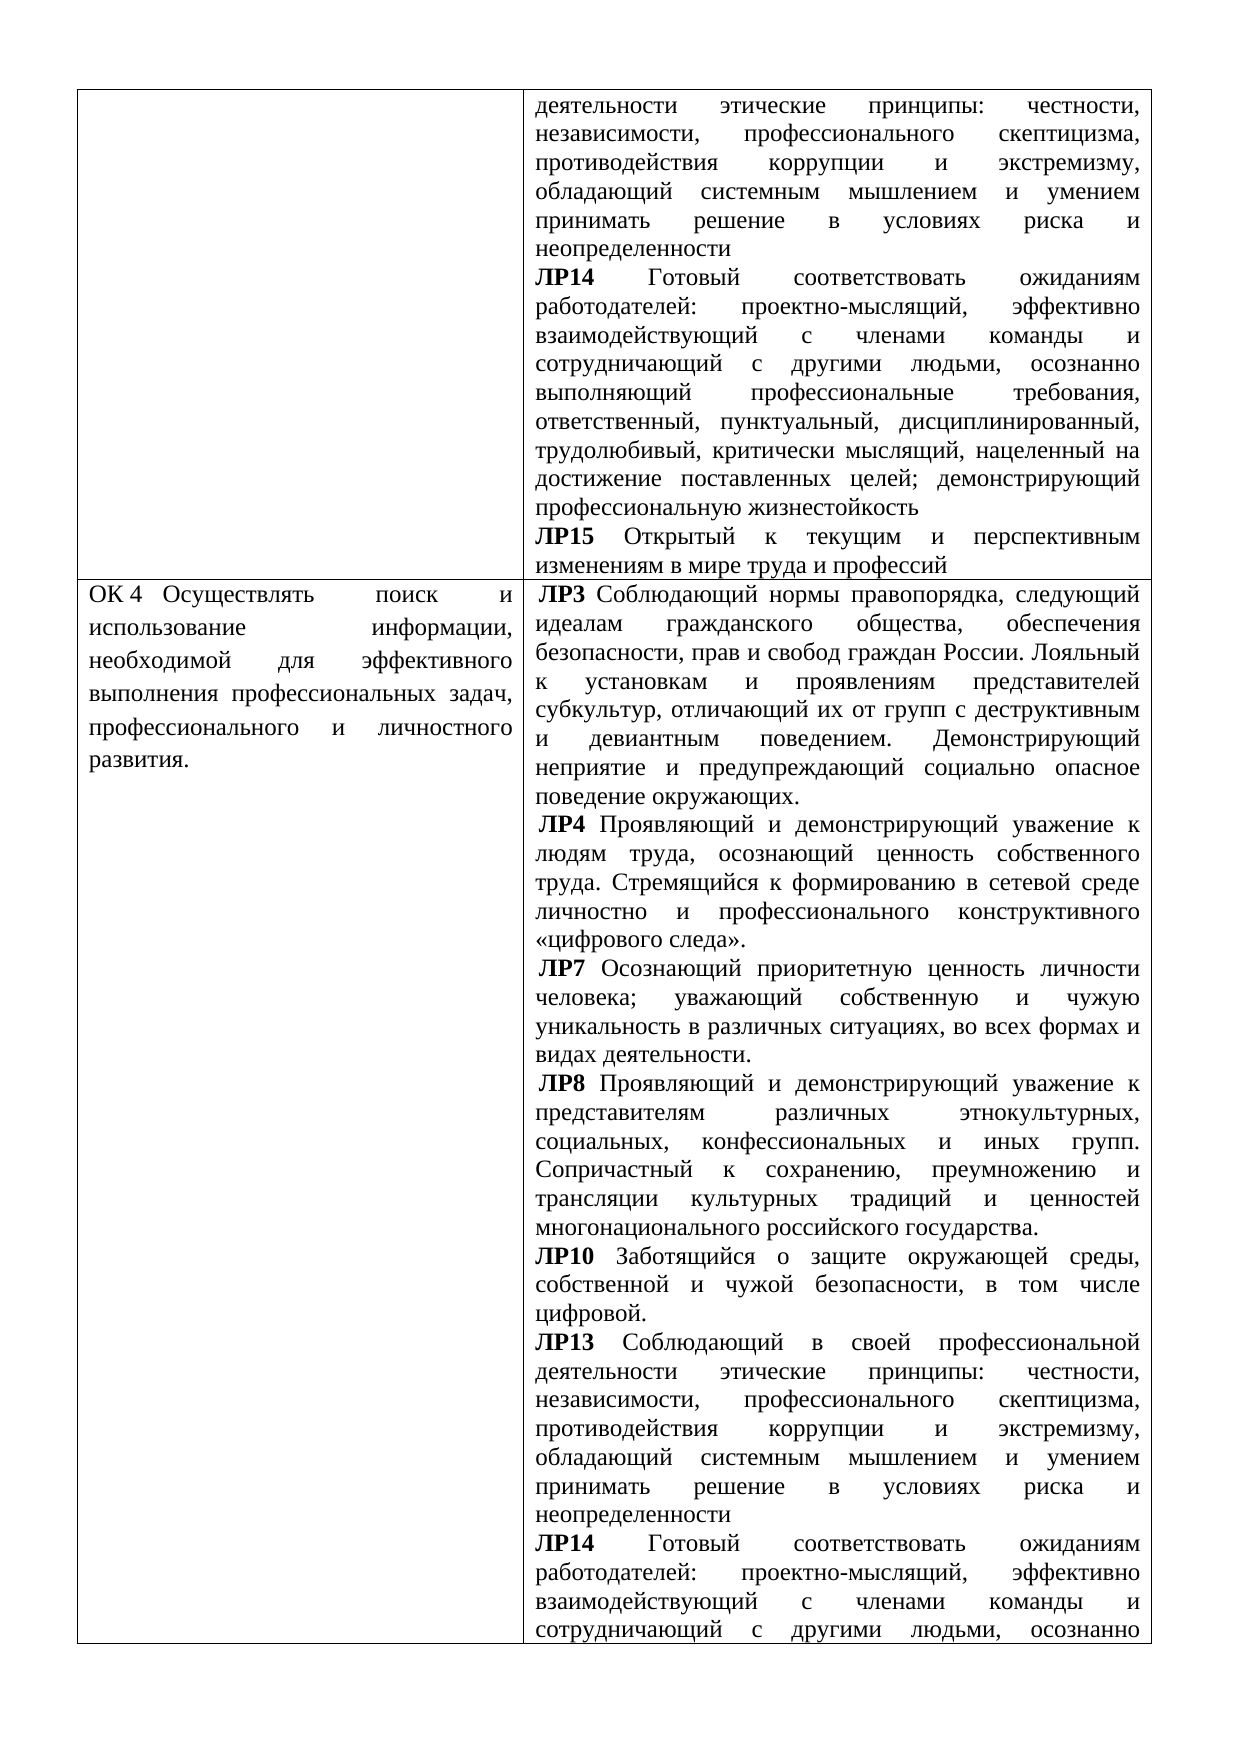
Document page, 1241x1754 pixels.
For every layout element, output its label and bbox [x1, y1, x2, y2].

table_cell [78, 90, 523, 578]
table_cell [524, 580, 1151, 1643]
table_cell [524, 90, 1151, 578]
table_cell [78, 580, 523, 1643]
